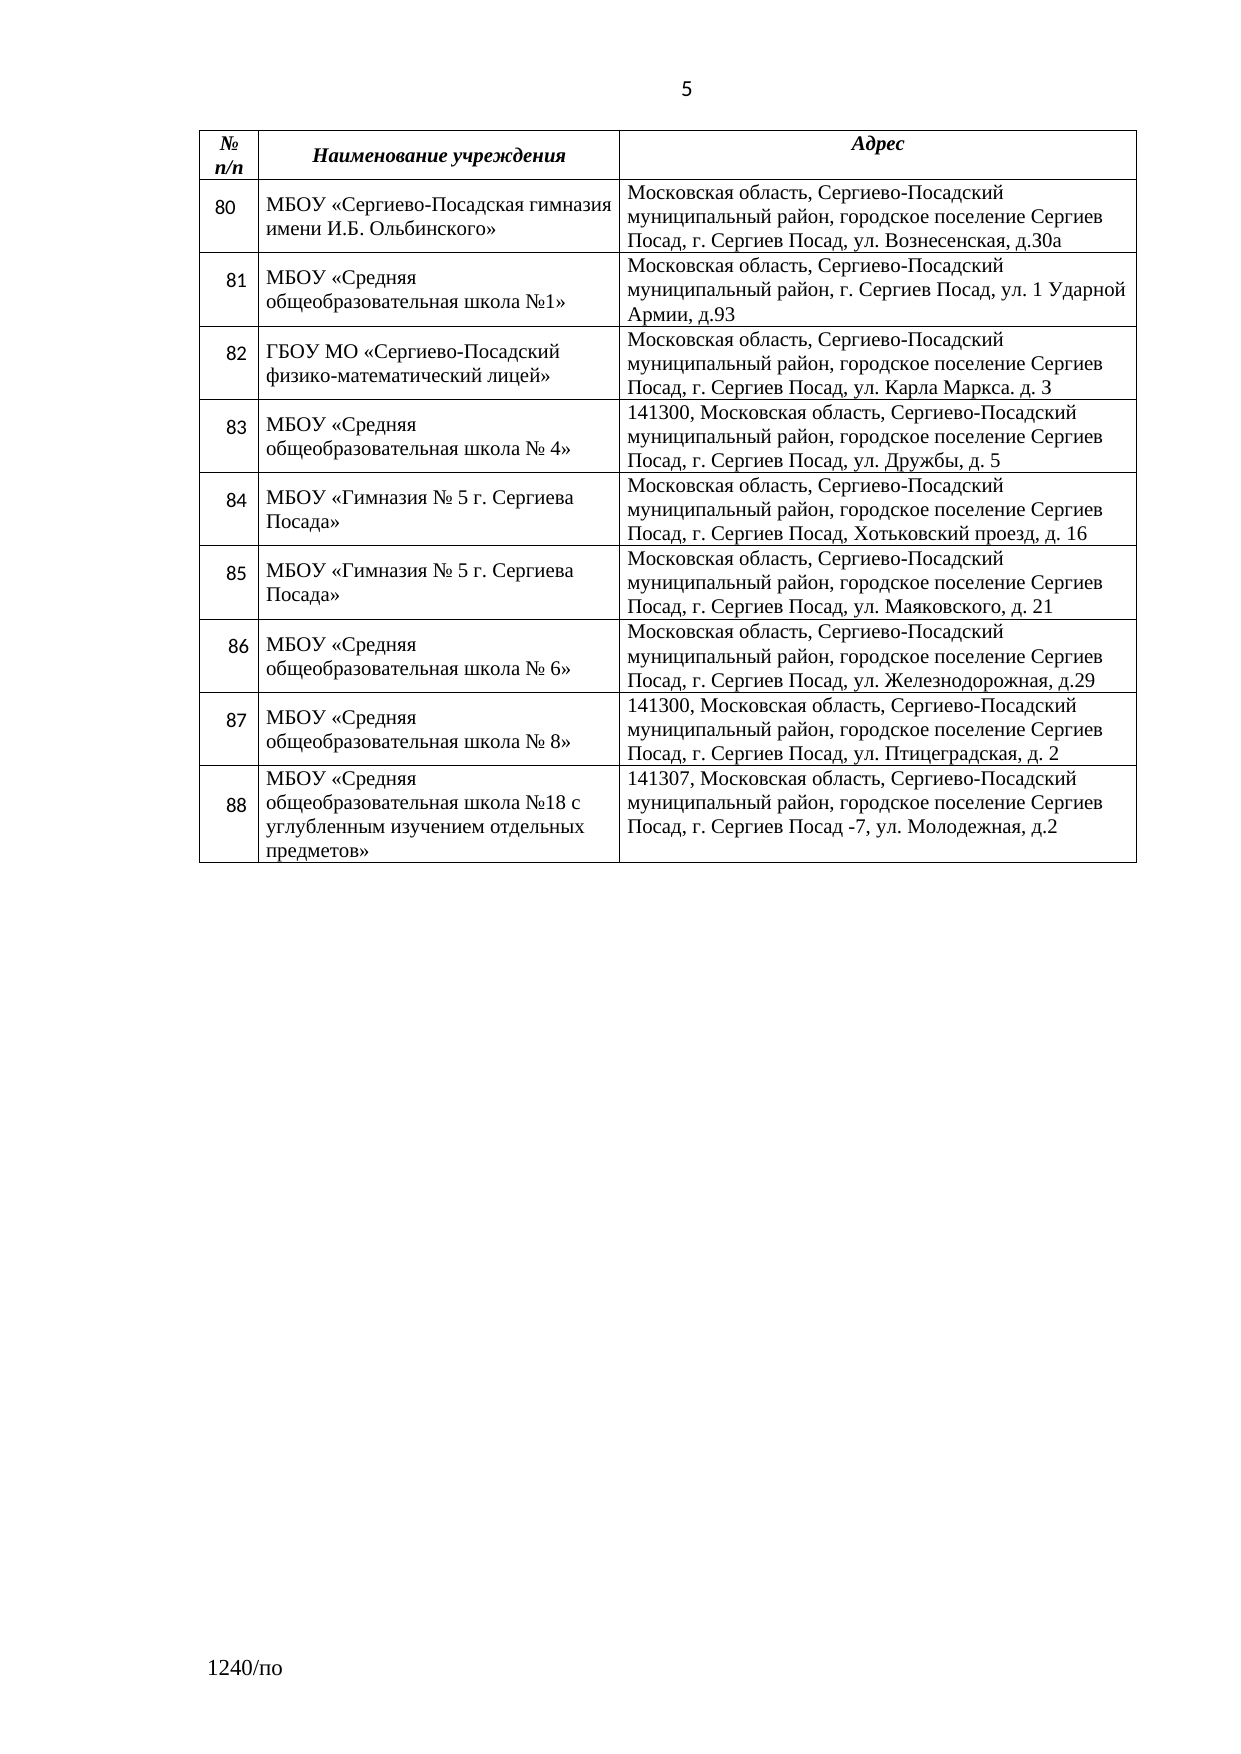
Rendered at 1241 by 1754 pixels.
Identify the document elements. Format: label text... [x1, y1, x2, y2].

table_cell [200, 400, 258, 472]
table_cell 141307, Московская область, Сергиево-Посадский муниципальный район, городское поселение Сергиев Посад, г. Сергиев Посад -7, ул. Молодежная, д.2 [620, 766, 1136, 862]
table_header № п/п [200, 131, 258, 179]
table_cell [200, 766, 258, 862]
table_cell Московская область, Сергиево-Посадский муниципальный район, городское поселение Сергиев Посад, г. Сергиев Посад, ул. Железнодорожная, д.29 [620, 620, 1136, 692]
table_cell МБОУ «Гимназия № 5 г. Сергиева Посада» [259, 546, 619, 618]
table_cell 141300, Московская область, Сергиево-Посадский муниципальный район, городское поселение Сергиев Посад, г. Сергиев Посад, ул. Птицеградская, д. 2 [620, 693, 1136, 765]
table_cell Московская область, Сергиево-Посадский муниципальный район, городское поселение Сергиев Посад, г. Сергиев Посад, Хотьковский проезд, д. 16 [620, 473, 1136, 545]
table_cell Московская область, Сергиево-Посадский муниципальный район, городское поселение Сергиев Посад, г. Сергиев Посад, ул. Маяковского, д. 21 [620, 546, 1136, 618]
table_cell Московская область, Сергиево-Посадский муниципальный район, городское поселение Сергиев Посад, г. Сергиев Посад, ул. Вознесенская, д.З0а [620, 180, 1136, 252]
table_cell [200, 546, 258, 618]
table_cell Московская область, Сергиево-Посадский муниципальный район, городское поселение Сергиев Посад, г. Сергиев Посад, ул. Карла Маркса. д. З [620, 327, 1136, 399]
table_cell [200, 693, 258, 765]
table_cell МБОУ «Средняя общеобразовательная школа №18 с углубленным изучением отдельных предметов» [259, 766, 619, 862]
table_cell Московская область, Сергиево-Посадский муниципальный район, г. Сергиев Посад, ул. 1 Ударной Армии, д.93 [620, 253, 1136, 326]
table_cell МБОУ «Средняя общеобразовательная школа №1» [259, 253, 619, 326]
table_cell МБОУ «Средняя общеобразовательная школа № 6» [259, 620, 619, 692]
table_cell МБОУ «Средняя общеобразовательная школа № 4» [259, 400, 619, 472]
table_header Адрес [620, 131, 1136, 179]
table_header Наименование учреждения [259, 131, 619, 179]
table_cell [200, 473, 258, 545]
table_cell 141300, Московская область, Сергиево-Посадский муниципальный район, городское поселение Сергиев Посад, г. Сергиев Посад, ул. Дружбы, д. 5 [620, 400, 1136, 472]
table_cell МБОУ «Гимназия № 5 г. Сергиева Посада» [259, 473, 619, 545]
table_cell [200, 620, 258, 692]
table_cell МБОУ «Средняя общеобразовательная школа № 8» [259, 693, 619, 765]
table_cell [200, 327, 258, 399]
table_cell [200, 180, 258, 252]
table_cell МБОУ «Сергиево-Посадская гимназия имени И.Б. Ольбинского» [259, 180, 619, 252]
table_cell [200, 253, 258, 326]
table_cell ГБОУ МО «Сергиево-Посадский физико-математический лицей» [259, 327, 619, 399]
